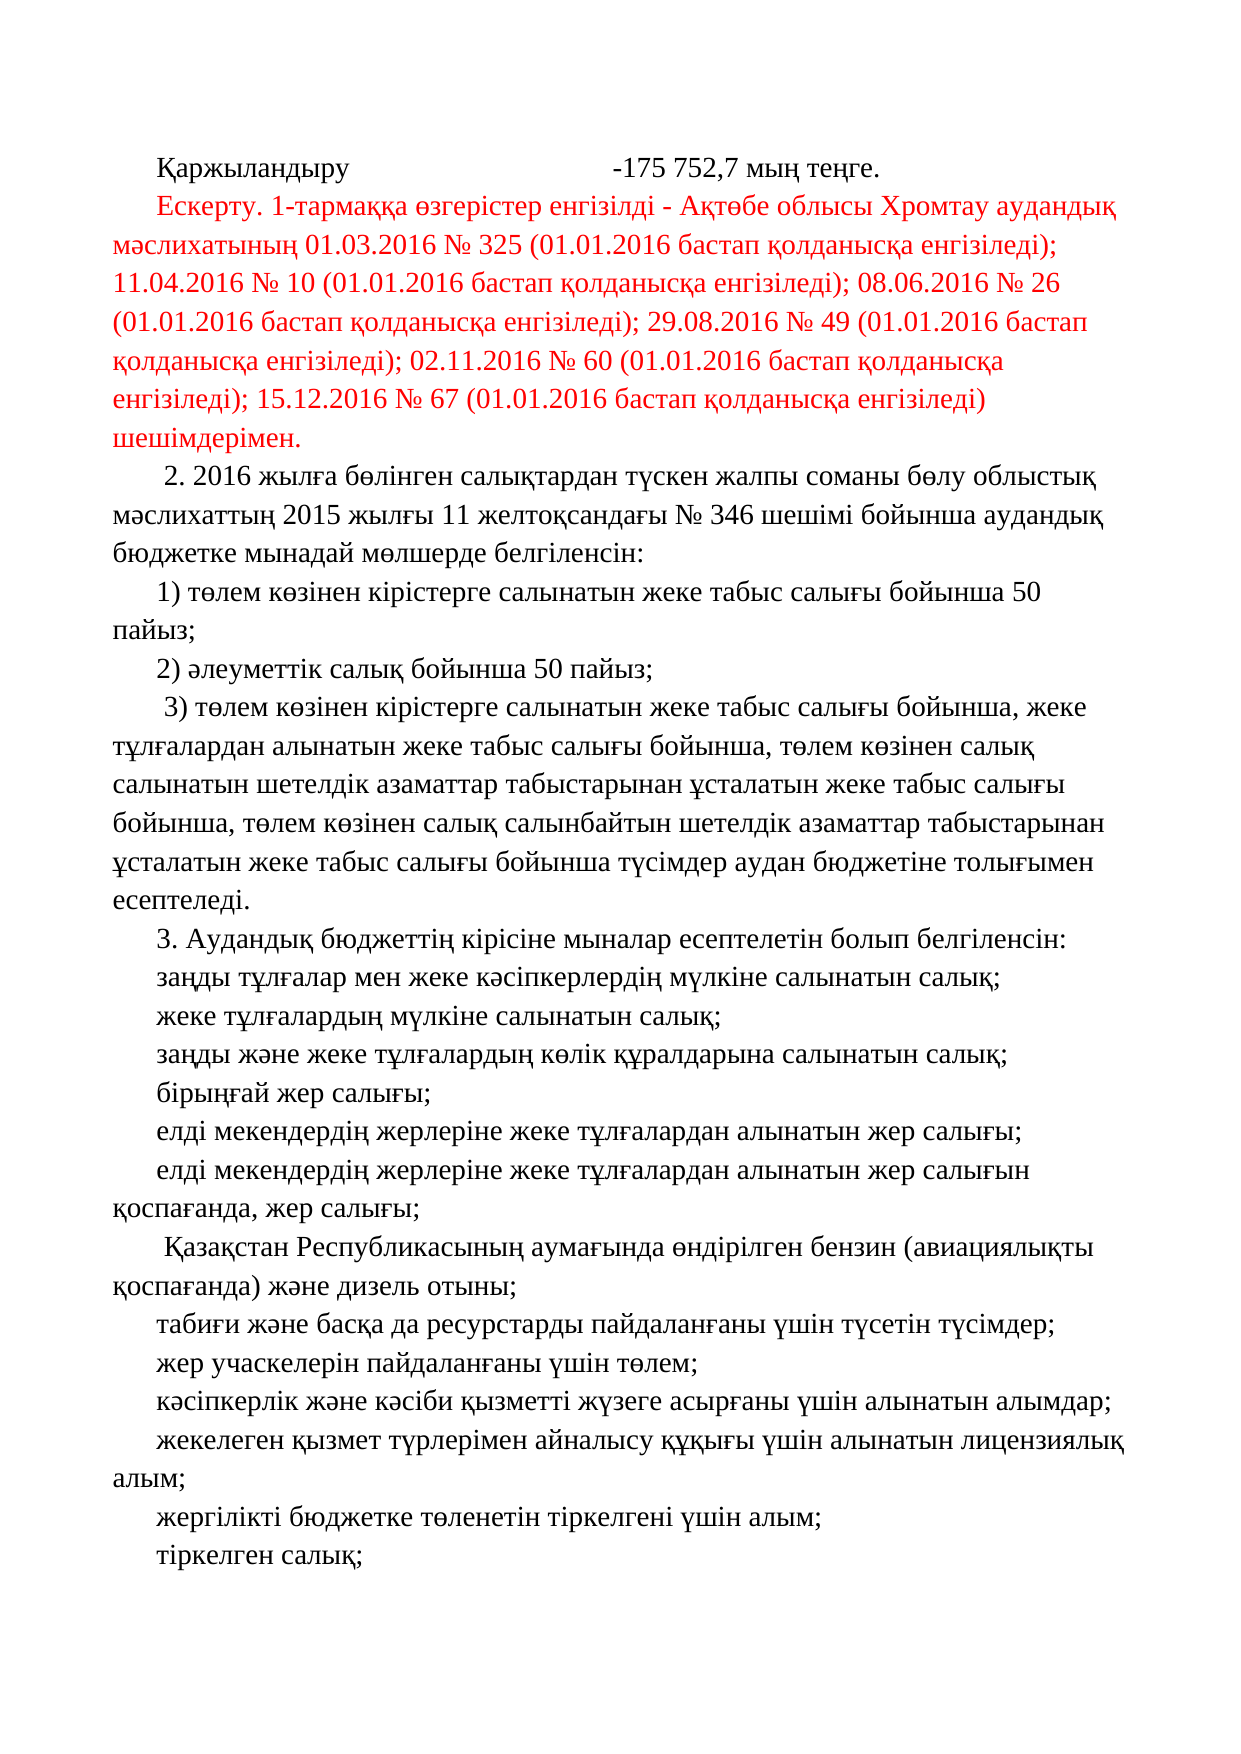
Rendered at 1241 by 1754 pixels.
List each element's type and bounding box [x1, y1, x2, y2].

text [112, 150, 1128, 1571]
